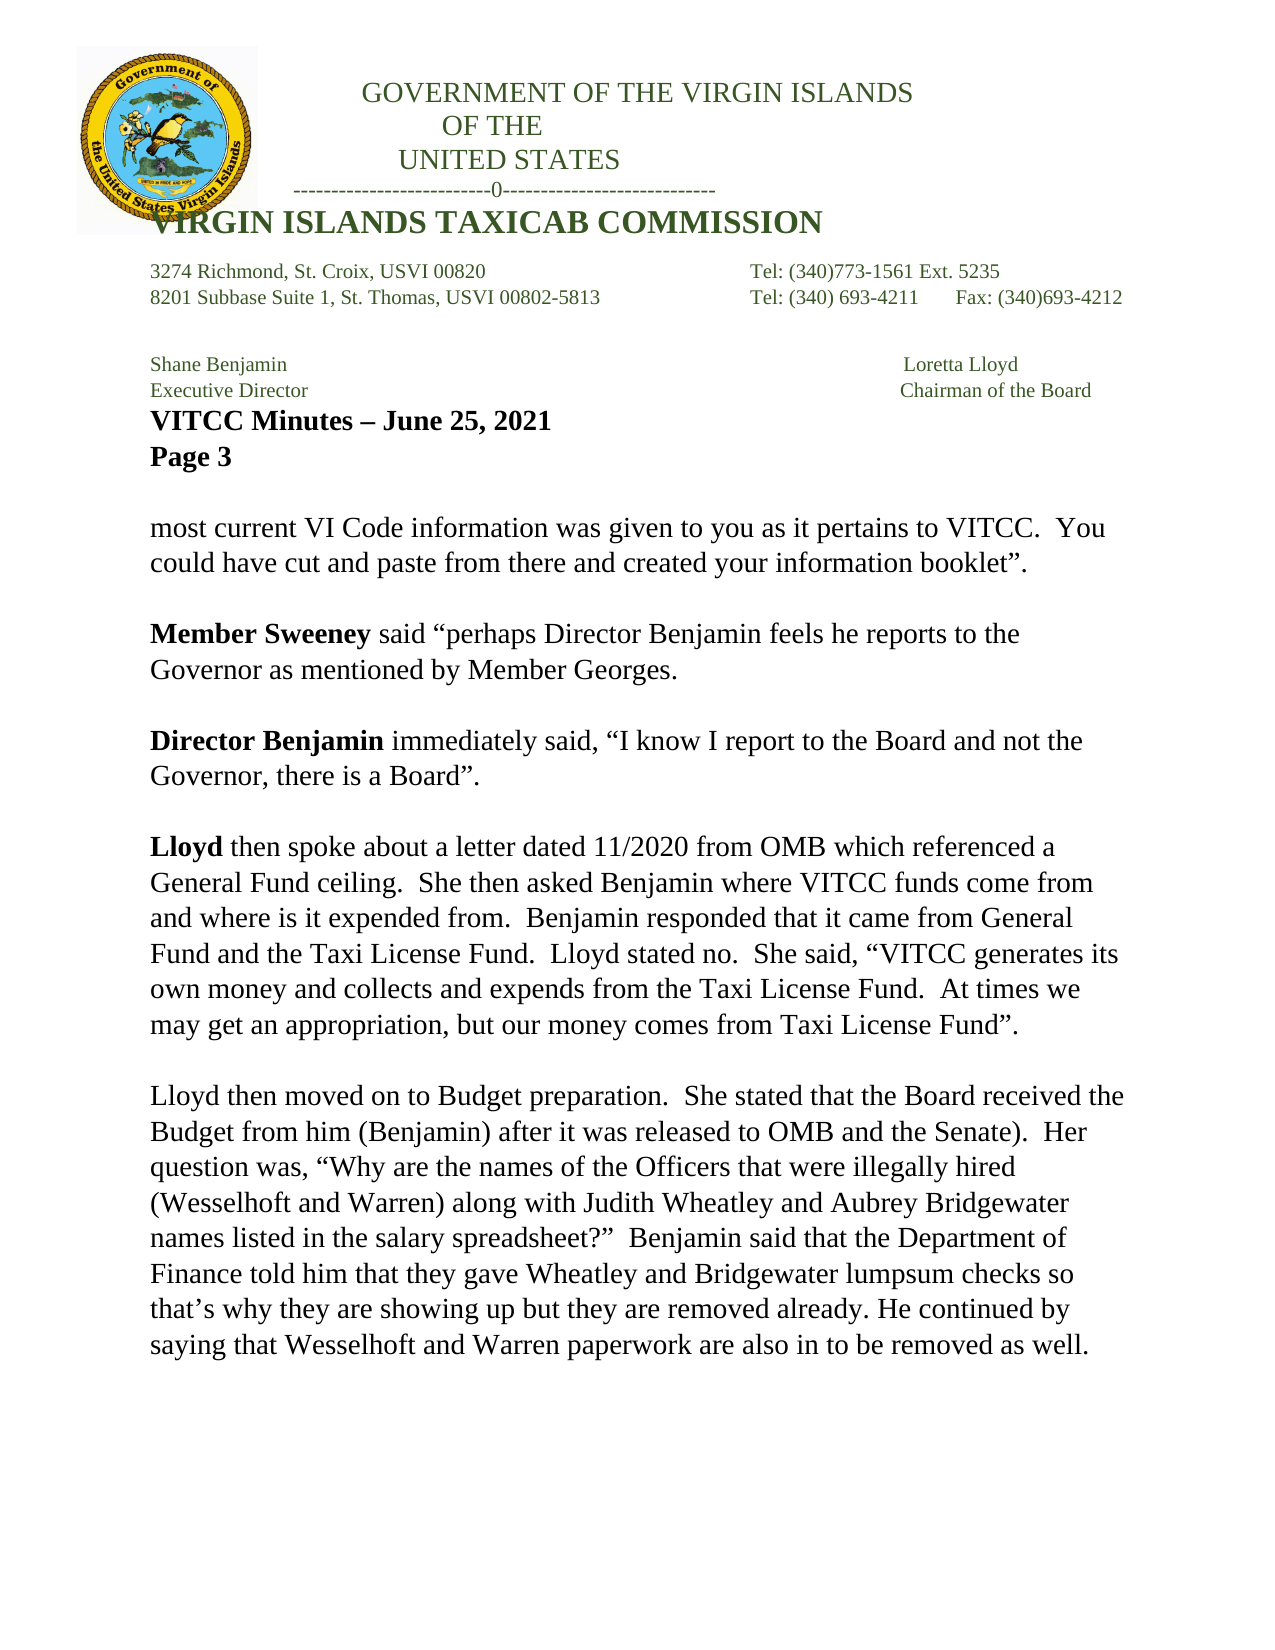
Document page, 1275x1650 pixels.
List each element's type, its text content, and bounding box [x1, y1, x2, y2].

text Page 3 [150, 439, 1125, 472]
text most current VI Code information was given to you as it pertains to VITCC. You could have cut and paste from there and created your information booklet”. [150, 510, 1125, 579]
text Lloyd then spoke about a letter dated 11/2020 from OMB which referenced a General Fund ceiling. She then asked Benjamin where VITCC funds come from and where is it expended from. Benjamin responded that it came from General Fund and the Taxi License Fund. Lloyd stated no. She said, “VITCC generates its own money and collects and expends from the Taxi License Fund. At times we may get an appropriation, but our money comes from Taxi License Fund”. [150, 829, 1125, 1041]
text Director Benjamin immediately said, “I know I report to the Board and not the Governor, there is a Board”. [150, 723, 1125, 792]
text VITCC Minutes – June 25, 2021 [150, 403, 1125, 437]
text Lloyd then moved on to Budget preparation. She stated that the Board received the Budget from him (Benjamin) after it was released to OMB and the Senate). Her question was, “Why are the names of the Officers that were illegally hired (Wesselhoft and Warren) along with Judith Wheatley and Aubrey Bridgewater names listed in the salary spreadsheet?” Benjamin said that the Department of Finance told him that they gave Wheatley and Bridgewater lumpsum checks so that’s why they are showing up but they are removed already. He continued by saying that Wesselhoft and Warren paperwork are also in to be removed as well. [150, 1078, 1125, 1360]
text Member Sweeney said “perhaps Director Benjamin feels he reports to the Governor as mentioned by Member Georges. [150, 616, 1125, 685]
picture [76, 46, 258, 235]
